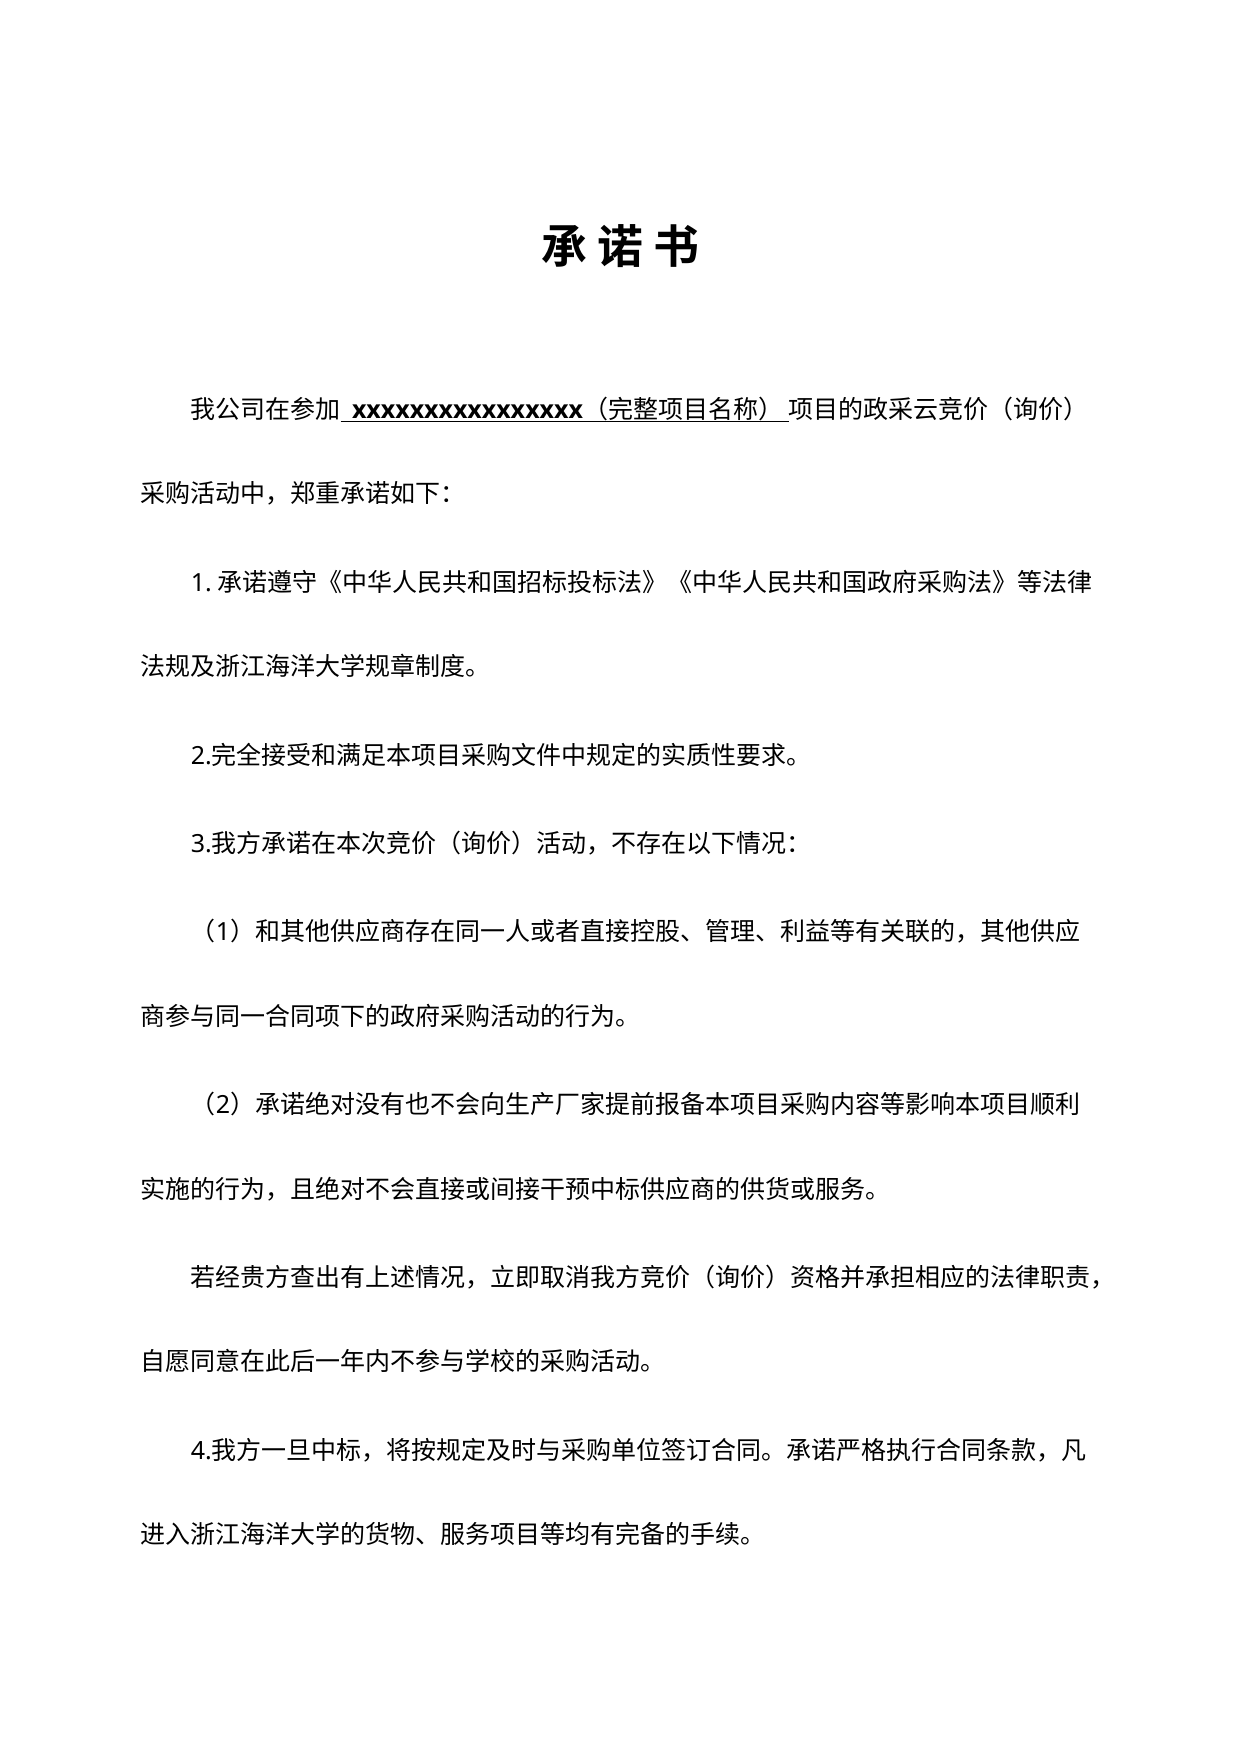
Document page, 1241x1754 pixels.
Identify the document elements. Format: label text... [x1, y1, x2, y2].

text 承 诺 书 [141, 194, 1100, 292]
text 若经贵方查出有上述情况，立即取消我方竞价（询价）资格并承担相应的法律职责，自愿同意在此后一年内不参与学校的采购活动。 [141, 1243, 1100, 1392]
text （1）和其他供应商存在同一人或者直接控股、管理、利益等有关联的，其他供应商参与同一合同项下的政府采购活动的行为。 [141, 897, 1100, 1047]
text 3.我方承诺在本次竞价（询价）活动，不存在以下情况： [141, 809, 1100, 874]
text 2.完全接受和满足本项目采购文件中规定的实质性要求。 [141, 721, 1100, 786]
text 4.我方一旦中标，将按规定及时与采购单位签订合同。承诺严格执行合同条款，凡进入浙江海洋大学的货物、服务项目等均有完备的手续。 [141, 1416, 1100, 1565]
text 我公司在参加 xxxxxxxxxxxxxxxx（完整项目名称） 项目的政采云竞价（询价）采购活动中，郑重承诺如下： [141, 375, 1100, 524]
text 1. 承诺遵守《中华人民共和国招标投标法》《中华人民共和国政府采购法》等法律法规及浙江海洋大学规章制度。 [141, 548, 1100, 697]
text （2）承诺绝对没有也不会向生产厂家提前报备本项目采购内容等影响本项目顺利实施的行为，且绝对不会直接或间接干预中标供应商的供货或服务。 [141, 1070, 1100, 1220]
